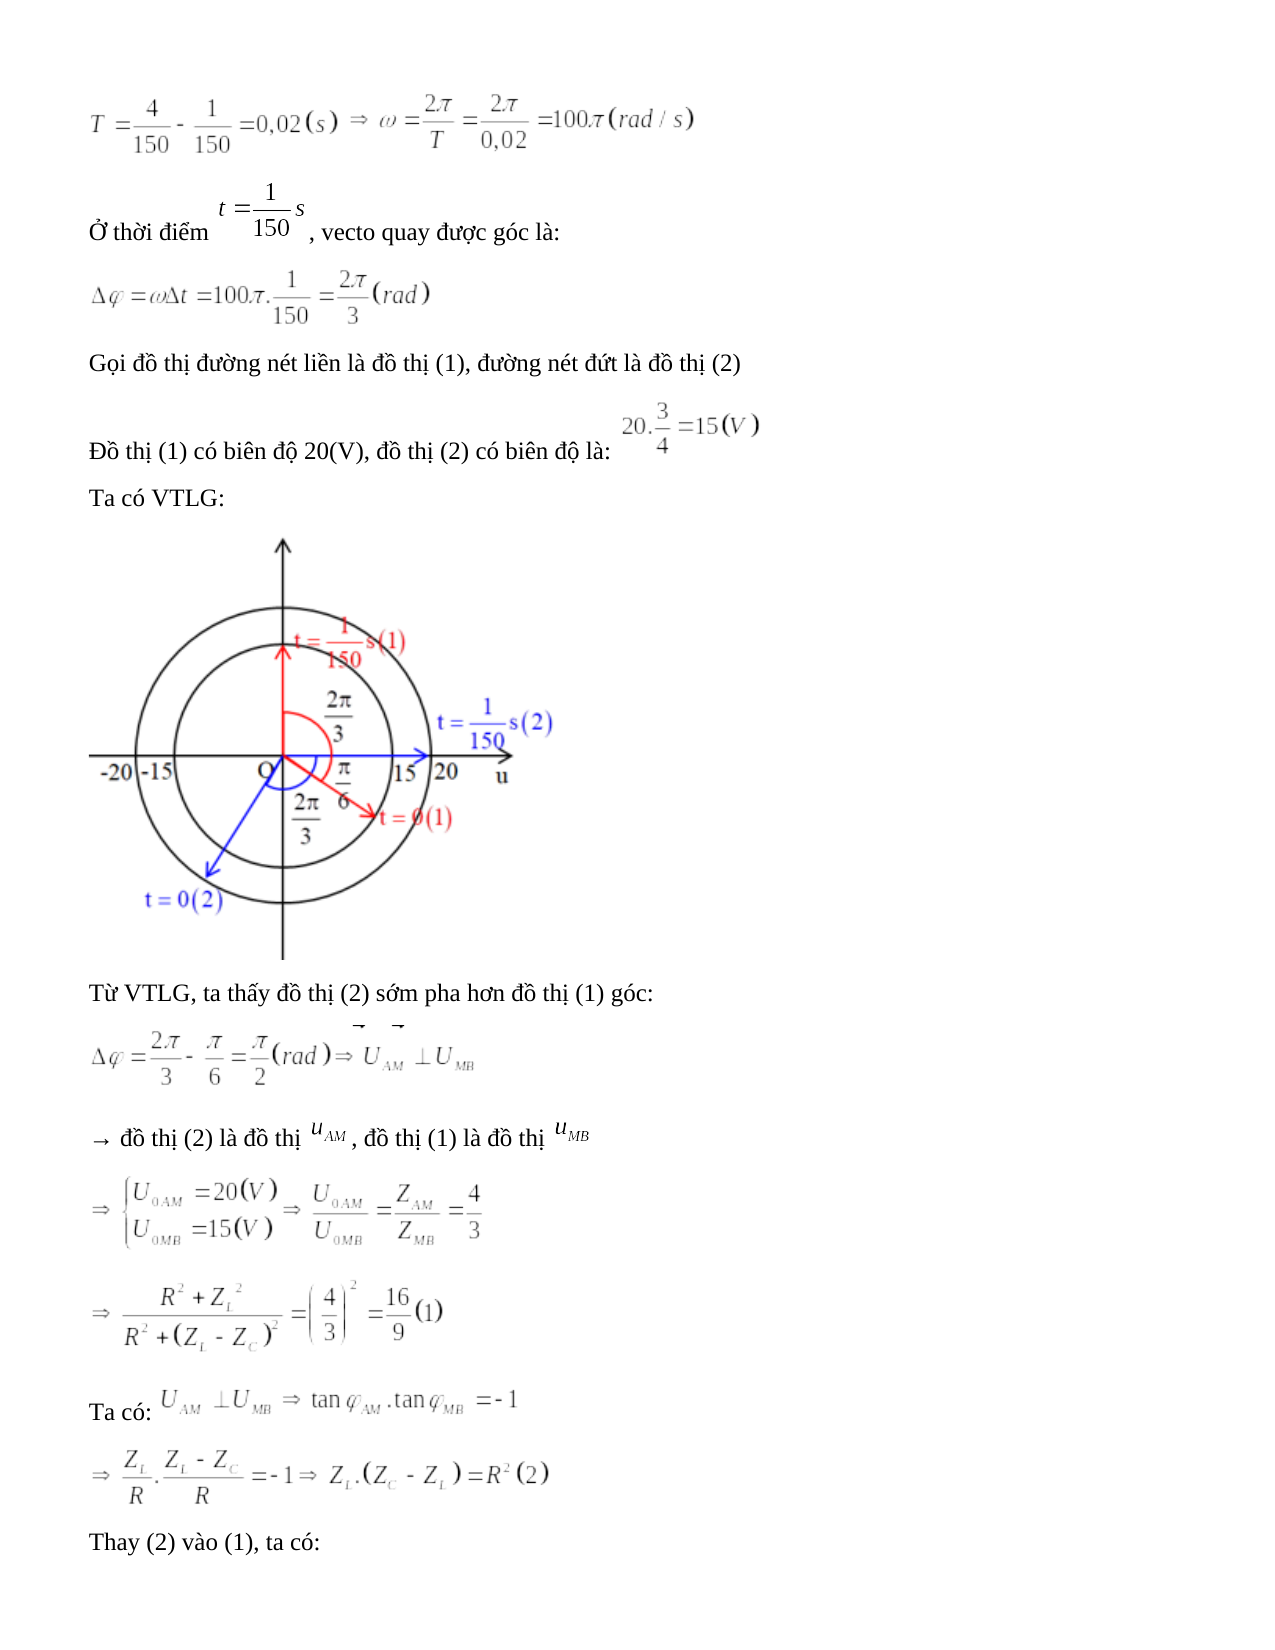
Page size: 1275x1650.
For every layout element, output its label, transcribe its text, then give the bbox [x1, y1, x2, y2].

text Đồ thị (1) có biên độ 20(V), đồ thị (2) có biên độ là: [89, 395, 1211, 464]
text Gọi đồ thị đường nét liền là đồ thị (1), đường nét đứt là đồ thị (2) [89, 348, 1211, 376]
text Từ VTLG, ta thấy đồ thị (2) sớm pha hơn đồ thị (1) góc: [89, 978, 1211, 1007]
text Ở thời điểm , vecto quay được góc là: [89, 177, 1211, 246]
text → đồ thị (2) là đồ thị , đồ thị (1) là đồ thị [89, 1109, 1211, 1152]
text Ta có: [89, 1378, 1211, 1426]
picture [88, 531, 561, 960]
text Ta có VTLG: [89, 483, 1211, 512]
text Thay (2) vào (1), ta có: [89, 1527, 1211, 1556]
